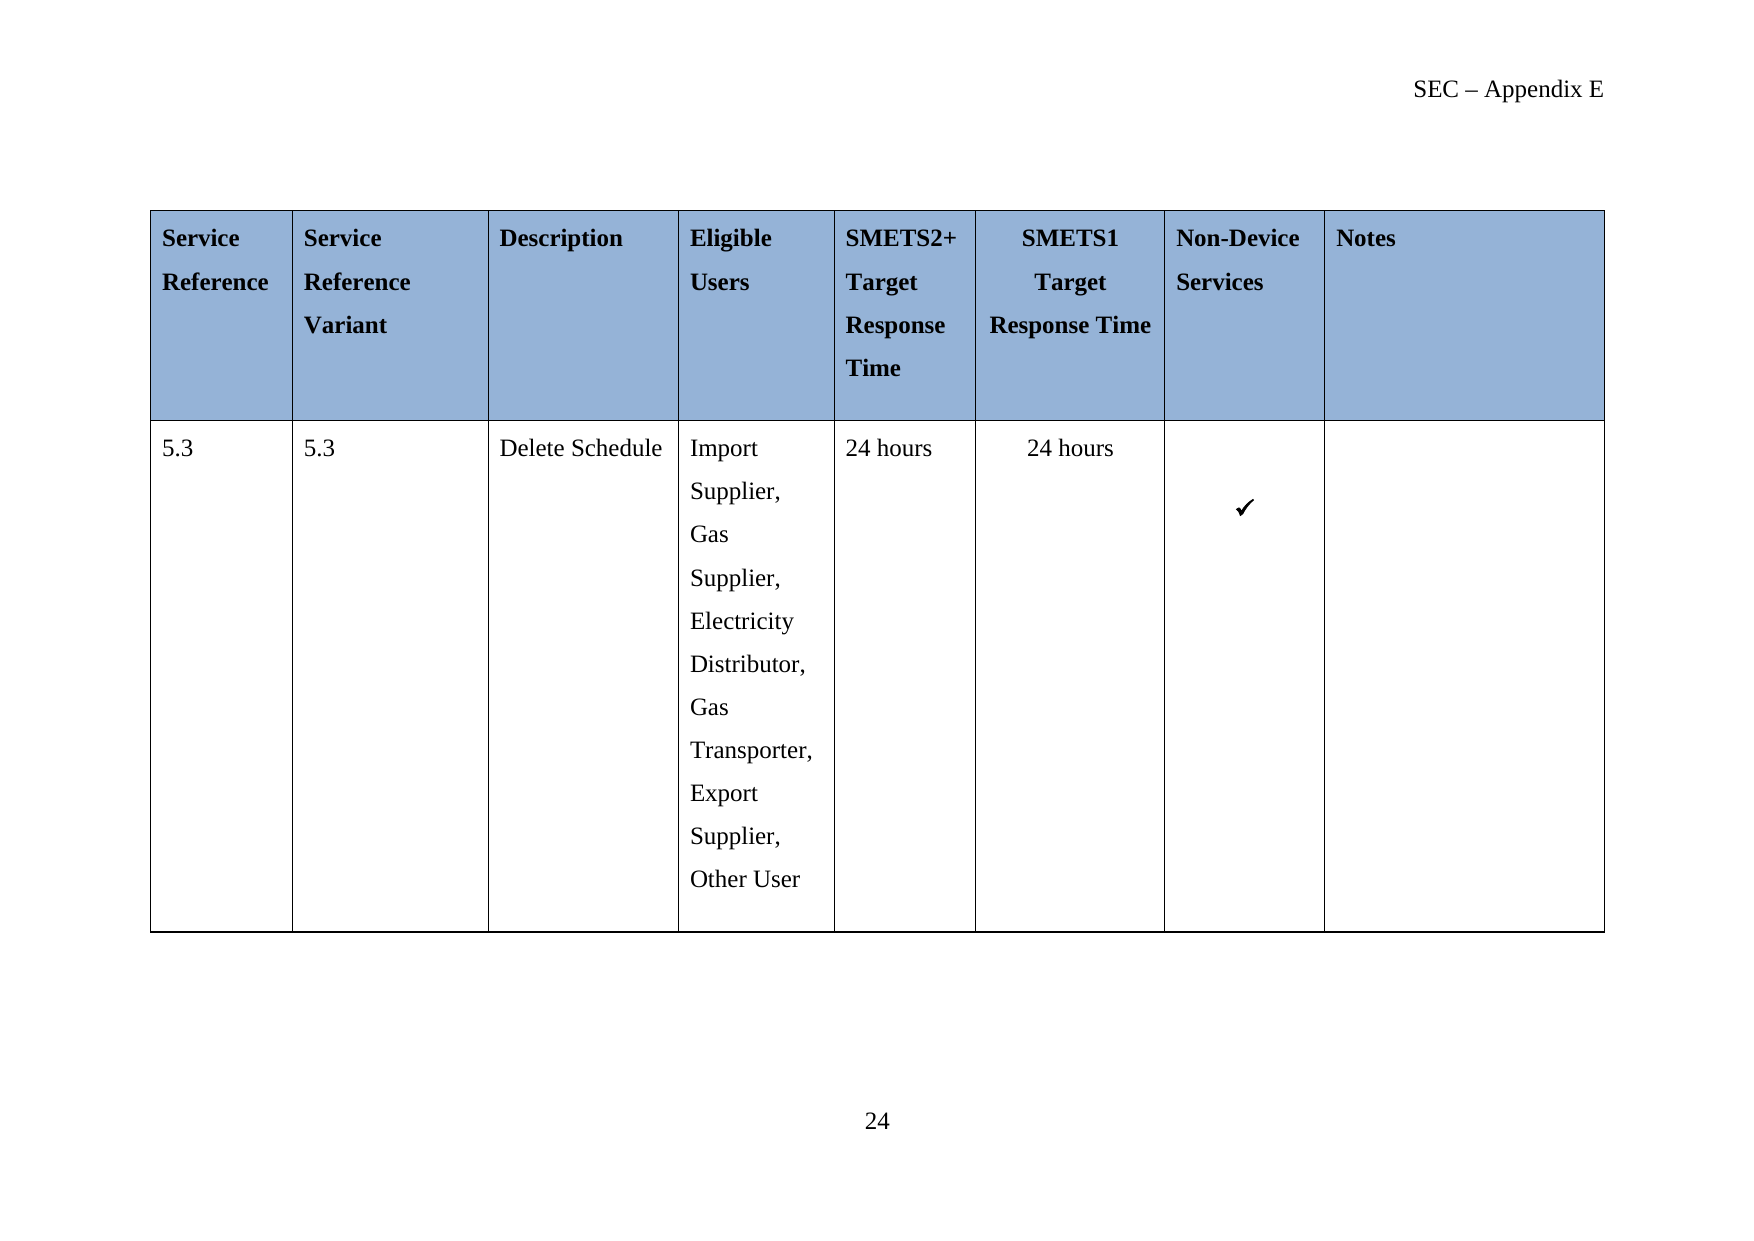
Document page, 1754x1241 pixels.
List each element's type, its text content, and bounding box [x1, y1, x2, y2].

table_header Notes [1325, 211, 1604, 420]
table_cell [1325, 421, 1604, 931]
table_header Eligible Users [679, 211, 834, 420]
table_cell 24 hours [976, 421, 1164, 931]
table_header Non-Device Services [1165, 211, 1324, 420]
table_cell Import Supplier, Gas Supplier, Electricity Distributor, Gas Transporter, Export Supplier, Other User [679, 421, 834, 931]
table_cell 5.3 [151, 421, 292, 931]
table_header SMETS2+Target Response Time [835, 211, 975, 420]
table_header SMETS1 Target Response Time [976, 211, 1164, 420]
table_cell [1165, 421, 1324, 931]
table_cell Delete Schedule [489, 421, 678, 931]
table_header Service Reference [151, 211, 292, 420]
table_header Service Reference Variant [293, 211, 488, 420]
table_cell 5.3 [293, 421, 488, 931]
table_header Description [489, 211, 678, 420]
table_cell 24 hours [835, 421, 975, 931]
